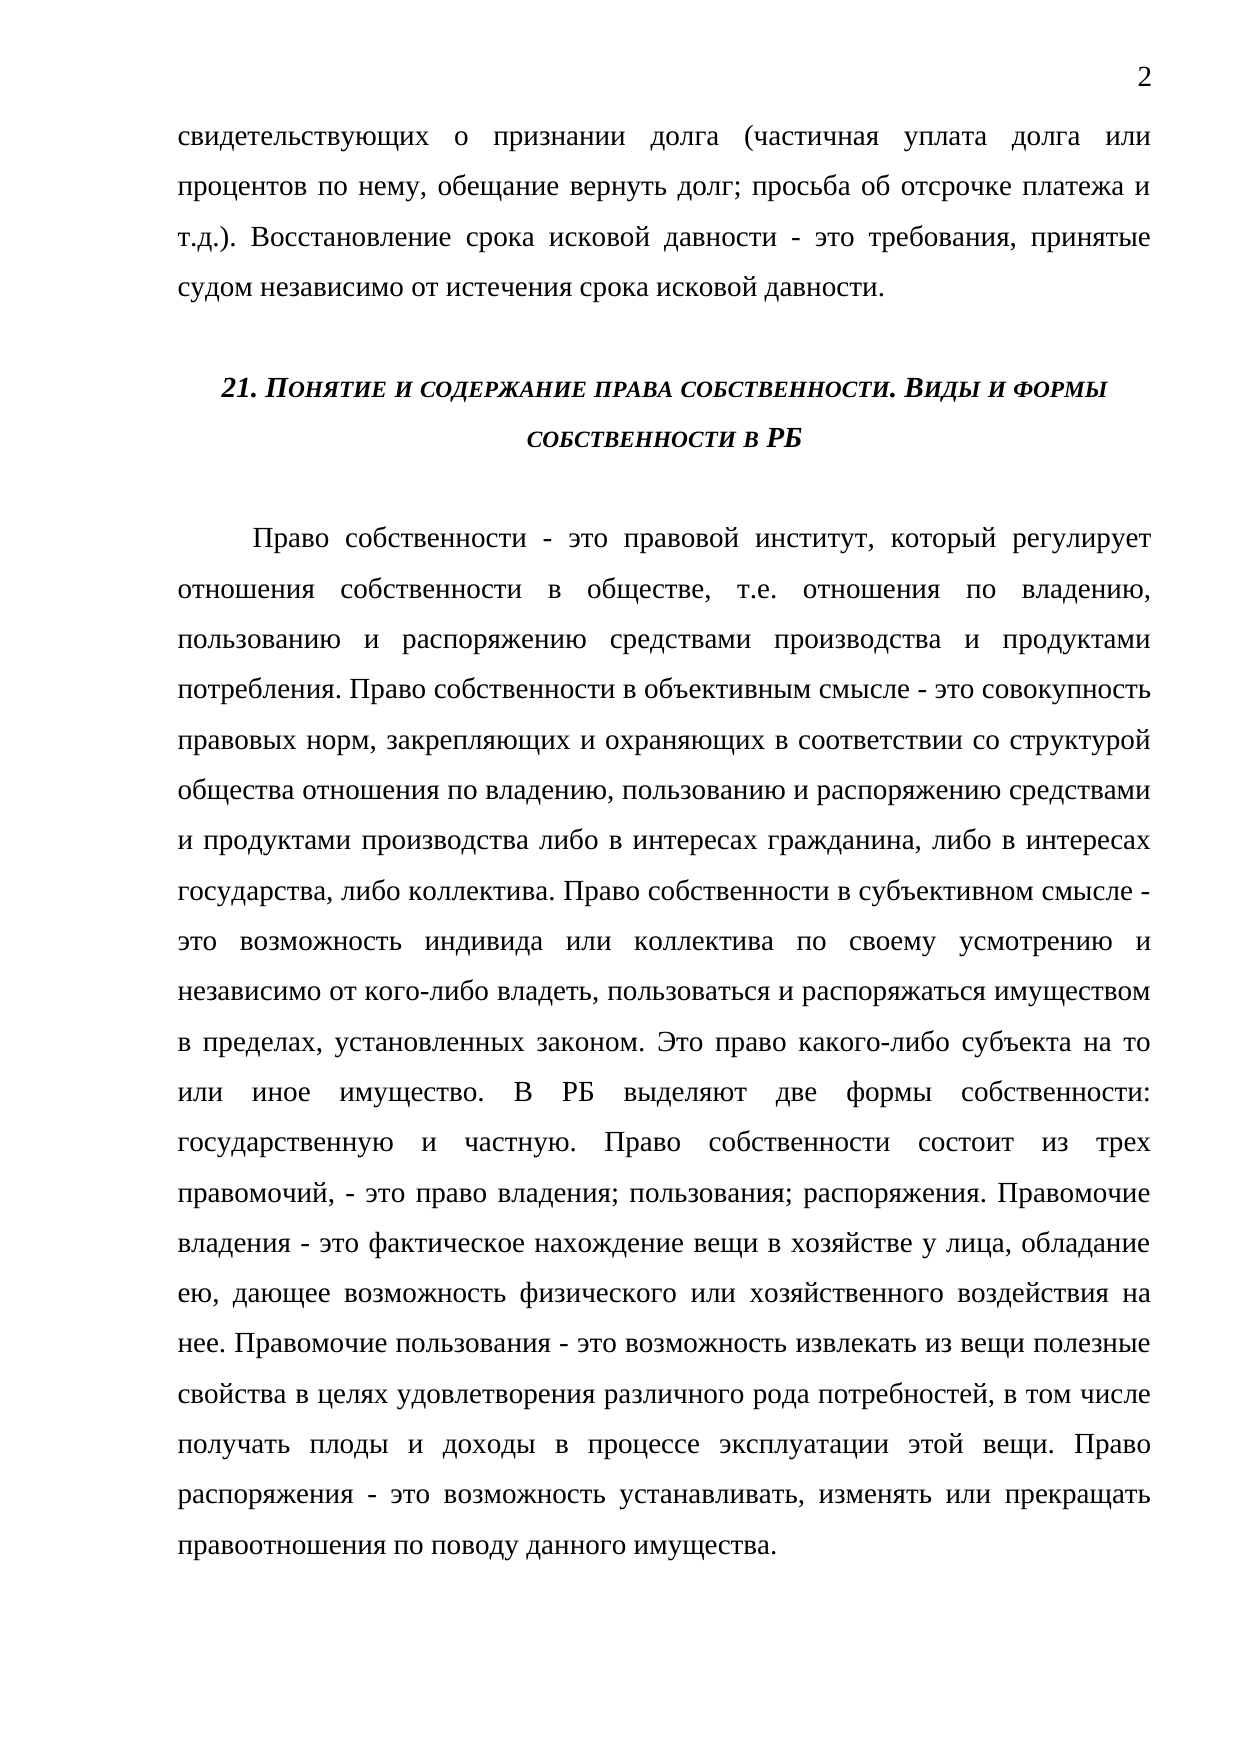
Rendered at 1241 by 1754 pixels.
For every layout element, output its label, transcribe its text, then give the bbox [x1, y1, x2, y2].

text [177, 118, 1152, 303]
text Право собственности - это правовой институт, который регулирует отношения собственности в обществе, т.е. отношения по владению, пользованию и распоряжению средствами производства и продуктами потребления. Право собственности в объективным смысле - это совокупность правовых норм, закрепляющих и охраняющих в соответствии со структурой общества отношения по владению, пользованию и распоряжению средствами и продуктами производства либо в интересах гражданина, либо в интересах государства, либо коллектива. Право собственности в субъективном смысле - это возможность индивида или коллектива по своему усмотрению и независимо от кого-либо владеть, пользоваться и распоряжаться имуществом в пределах, установленных законом. Это право какого-либо субъекта на то или иное имущество. В РБ выделяют две формы собственности: государственную и частную. Право собственности состоит из трех правомочий, - это право владения; пользования; распоряжения. Правомочие владения - это фактическое нахождение вещи в хозяйстве у лица, обладание ею, дающее возможность физического или хозяйственного воздействия на нее. Правомочие пользования - это возможность извлекать из вещи полезные свойства в целях удовлетворения различного рода потребностей, в том числе получать плоды и доходы в процессе эксплуатации этой вещи. Право распоряжения - это возможность устанавливать, изменять или прекращать правоотношения по поводу данного имущества. [177, 521, 1152, 1560]
text 21. Понятие и содержание права собственности. Виды и формы собственности в РБ [177, 370, 1152, 453]
